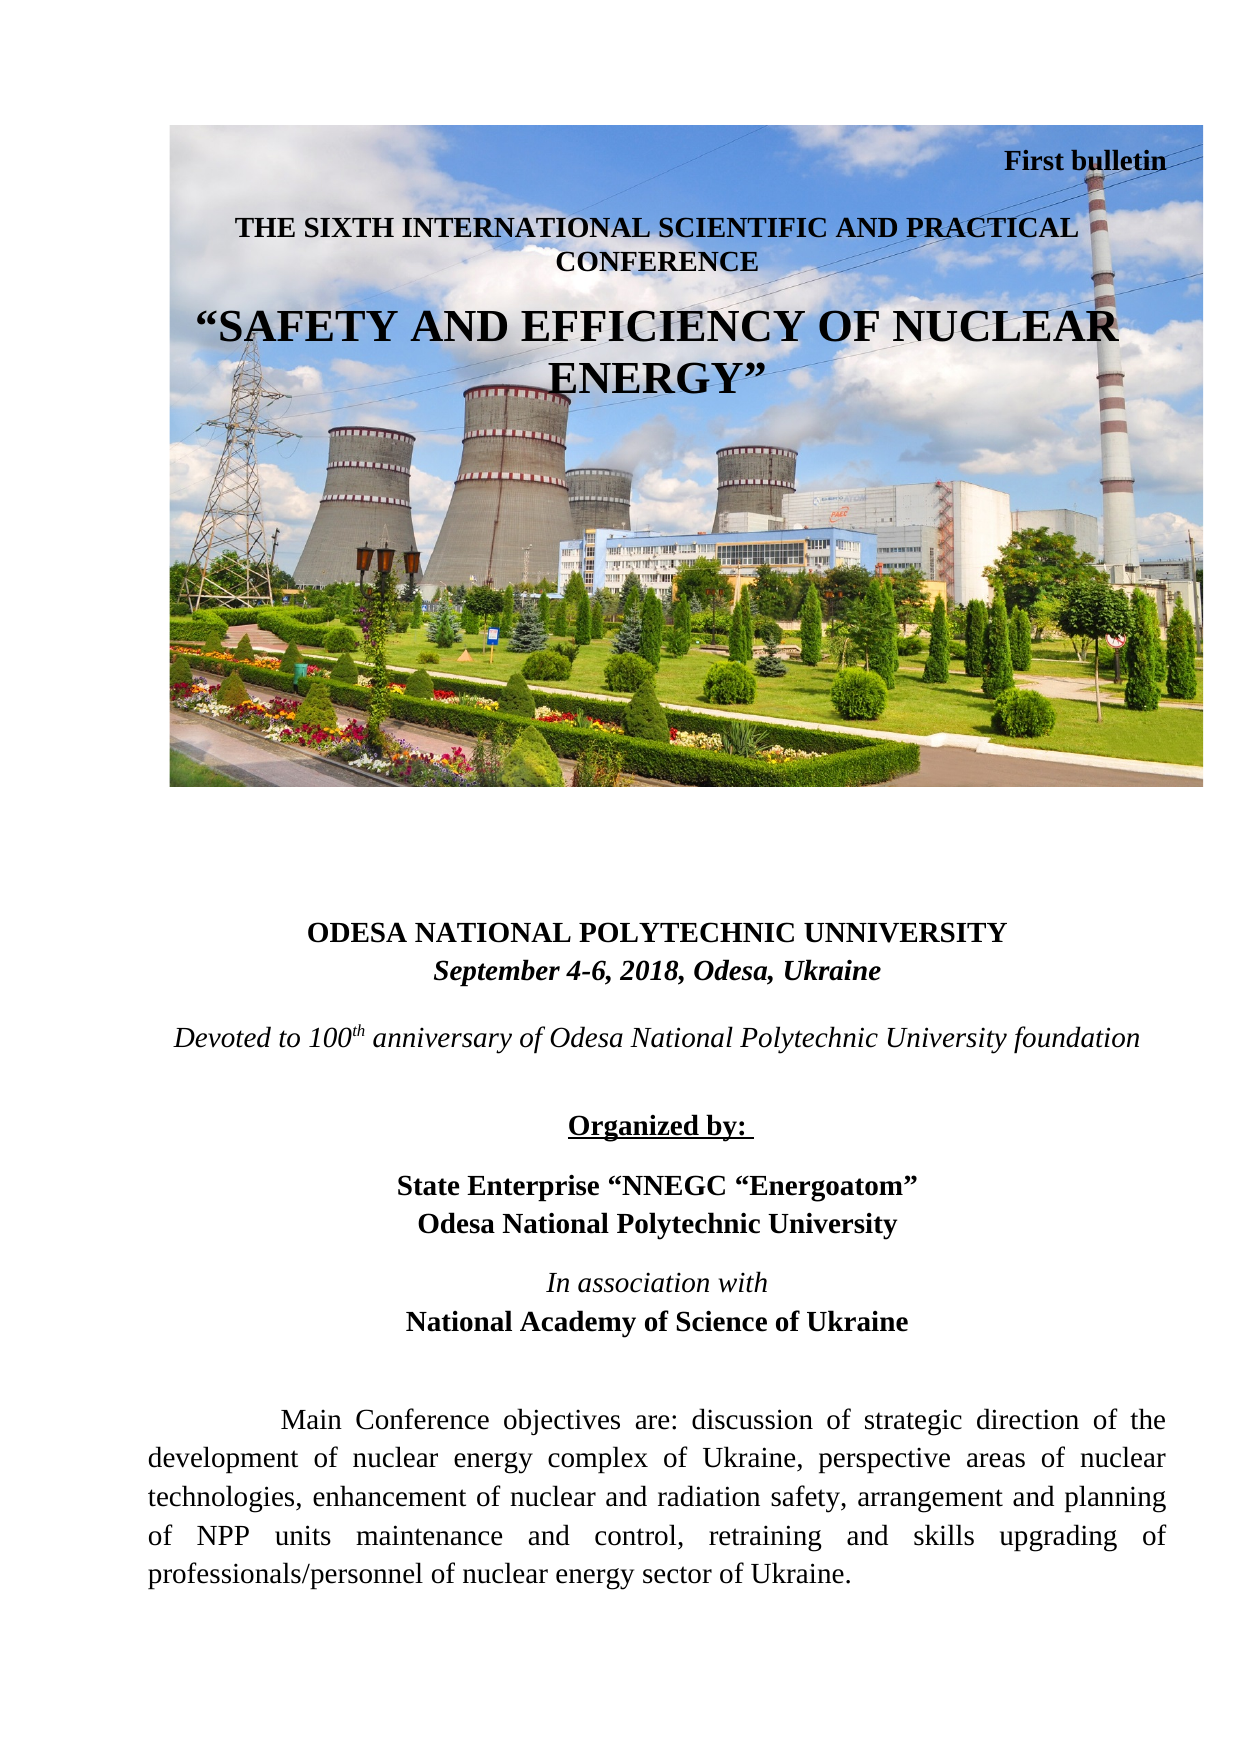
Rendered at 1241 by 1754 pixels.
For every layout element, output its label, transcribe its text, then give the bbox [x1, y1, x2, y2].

text National Academy of Science of Ukraine [148, 1304, 1167, 1338]
text First bulletin [148, 143, 1167, 177]
text September 4-6, 2018, Odesa, Ukraine [148, 953, 1167, 987]
text Main Conference objectives are: discussion of strategic direction of the development of nuclear energy complex of Ukraine, perspective areas of nuclear technologies, enhancement of nuclear and radiation safety, arrangement and planning of NPP units maintenance and control, retraining and skills upgrading of professionals/personnel of nuclear energy sector of Ukraine. [148, 1402, 1166, 1590]
text State Enterprise “NNEGC “Energoatom” [148, 1168, 1167, 1201]
text THE SIXTH INTERNATIONAL SCIENTIFIC AND PRACTICAL CONFERENCE [148, 210, 1167, 277]
text In association with [148, 1266, 1166, 1299]
text “SAFETY AND EFFICIENCY OF NUCLEAR ENERGY” [148, 298, 1167, 403]
text Devoted to 100th anniversary of Odesa National Polytechnic University foundation [148, 1020, 1167, 1054]
text Odesa National Polytechnic University [148, 1206, 1167, 1240]
text ODESA NATIONAL POLYTECHNIC UNNIVERSITY [148, 915, 1167, 948]
text Organized by: [148, 1108, 1167, 1142]
picture [169, 125, 1204, 787]
